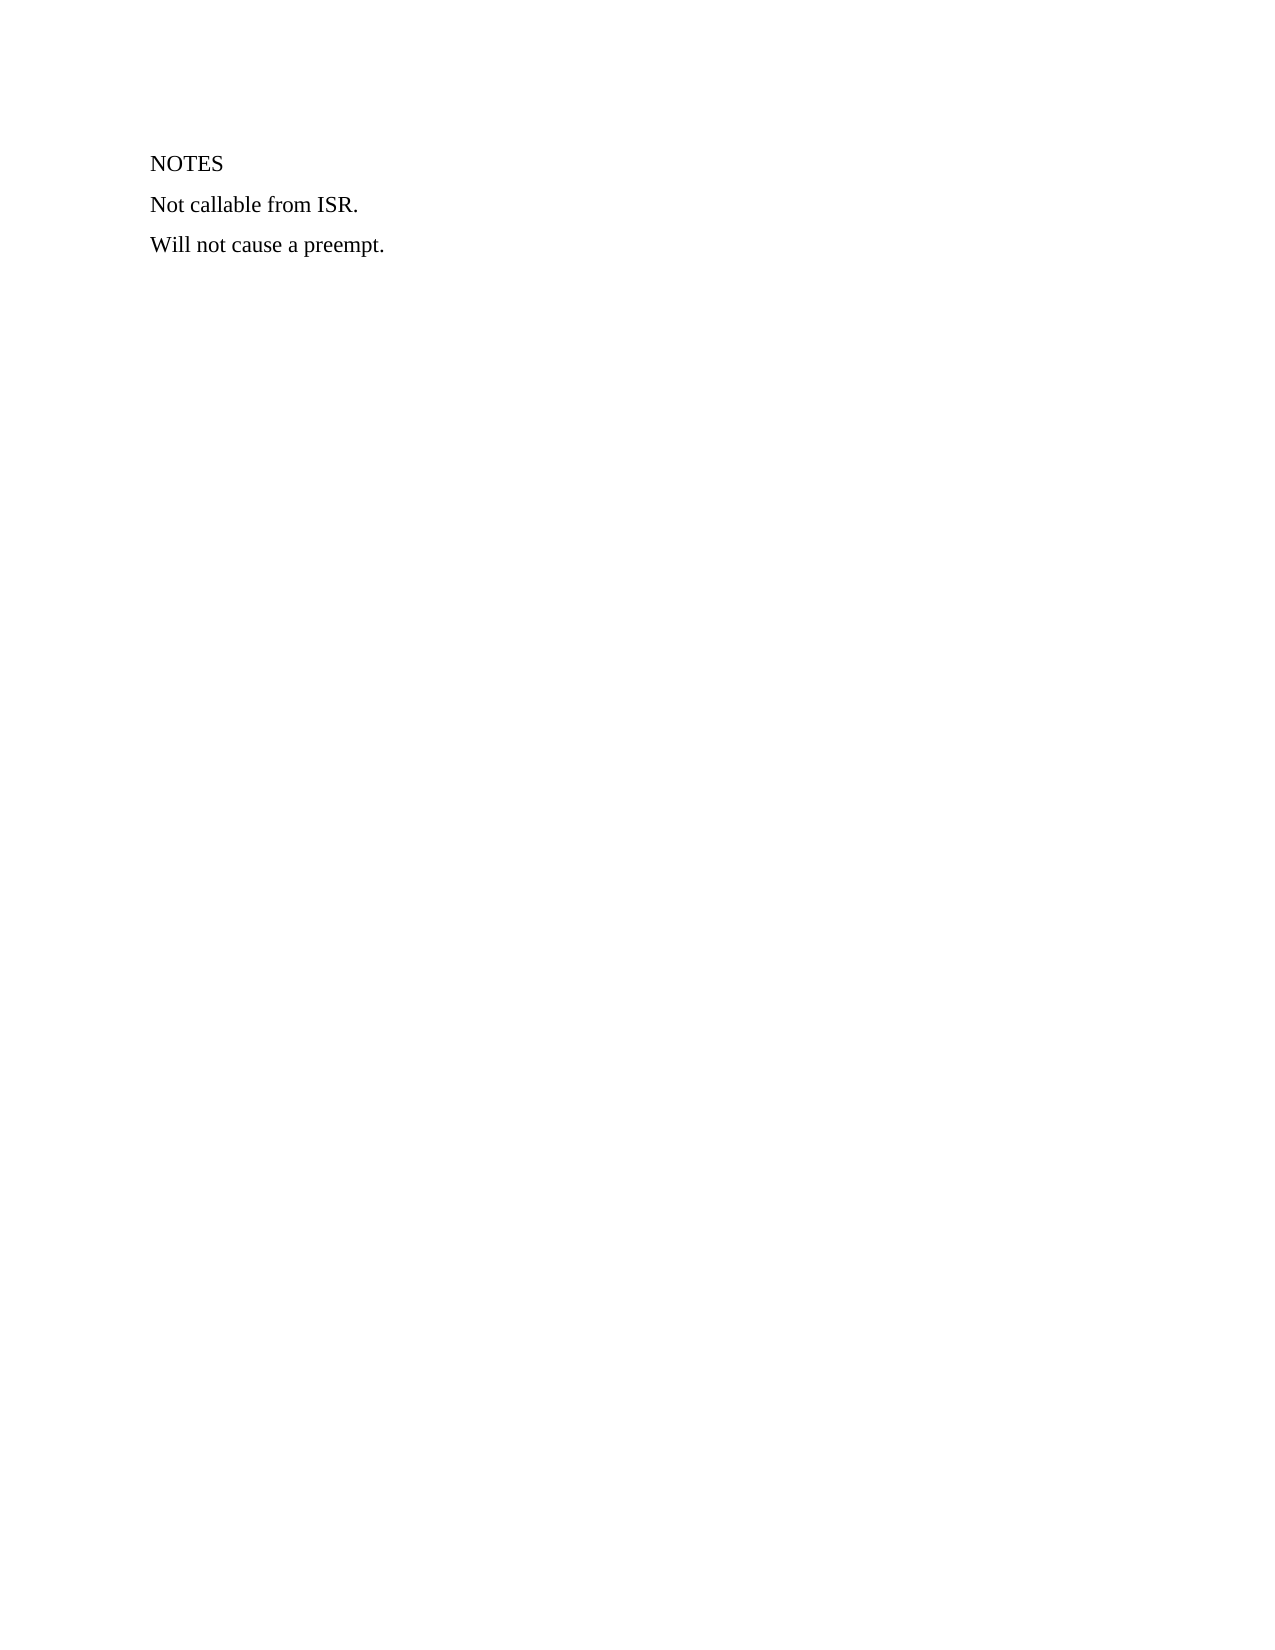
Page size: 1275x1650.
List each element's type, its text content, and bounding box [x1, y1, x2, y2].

text Will not cause a preempt. [150, 231, 1125, 258]
text NOTES [150, 150, 1125, 176]
text Not callable from ISR. [150, 191, 1125, 217]
